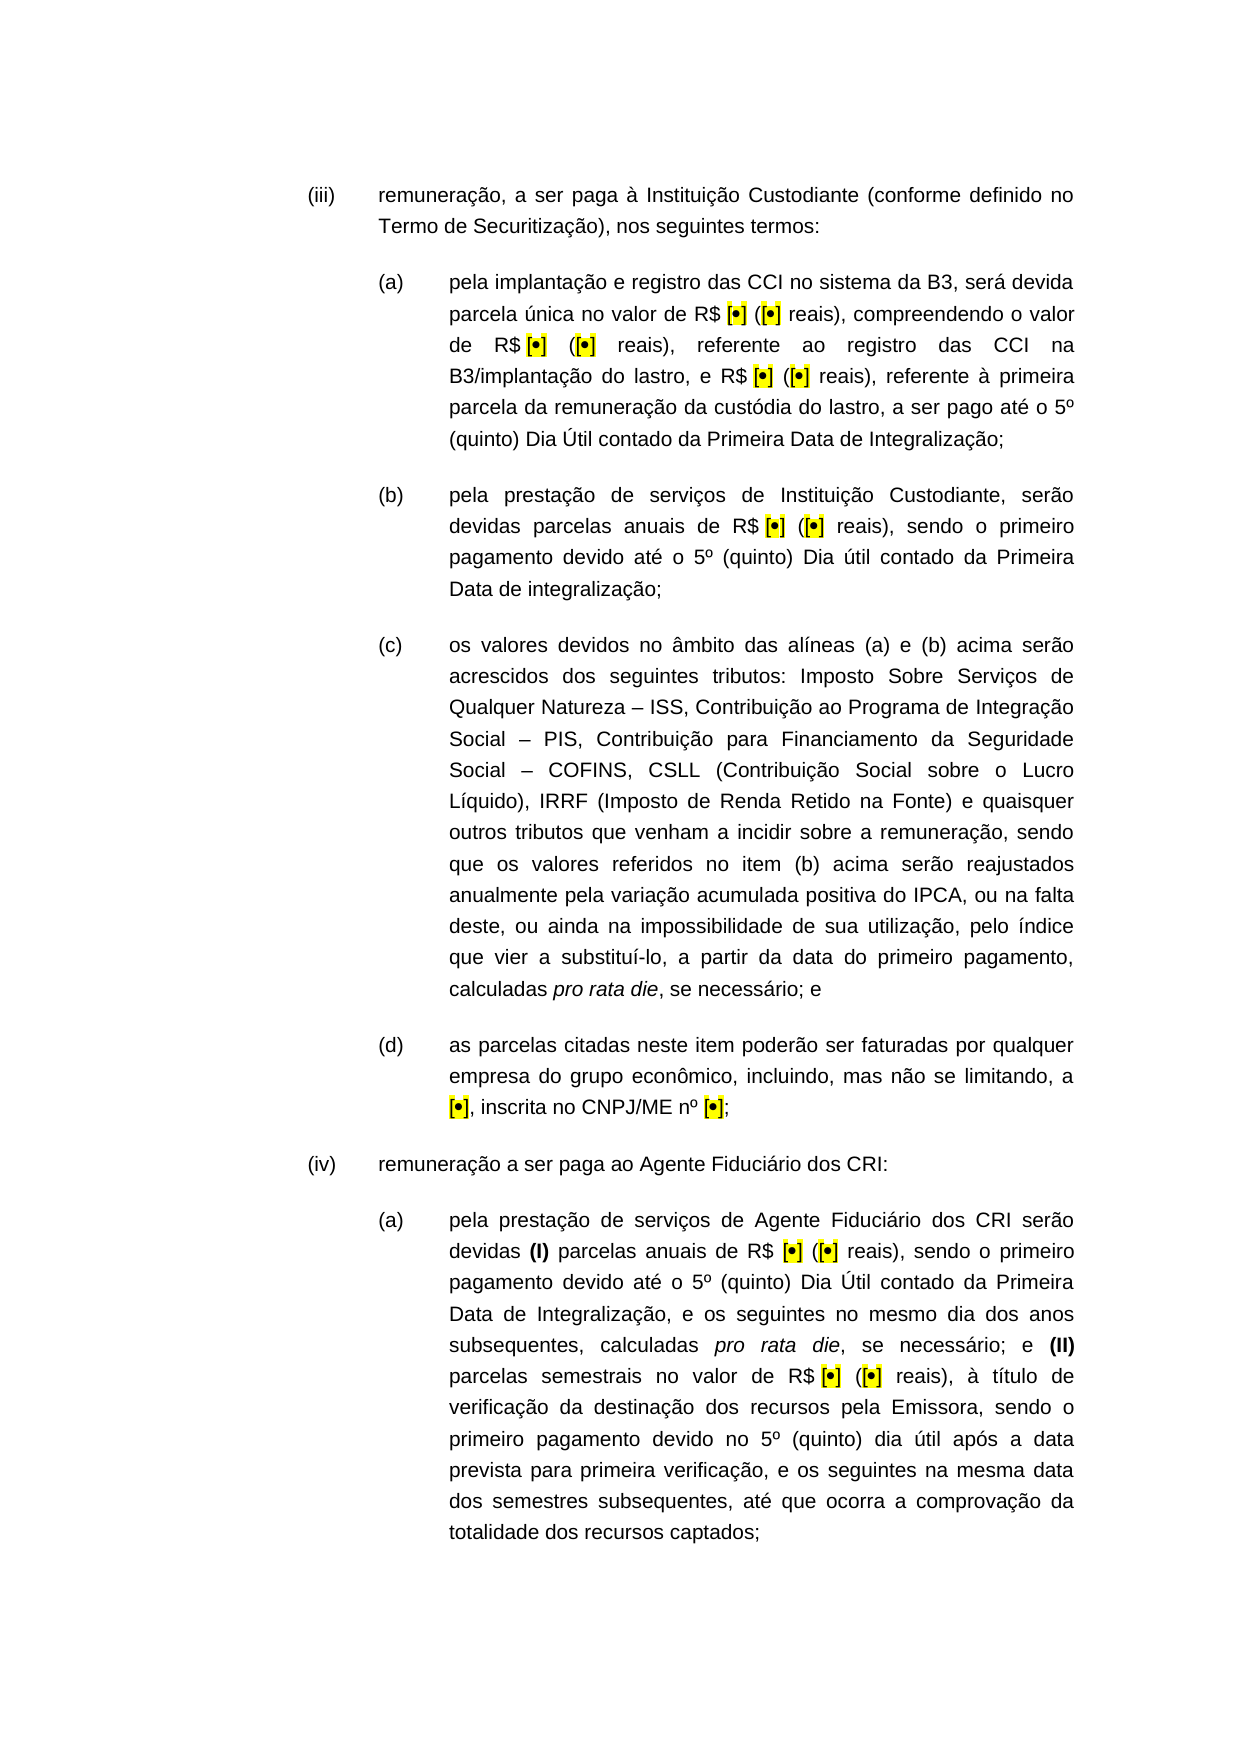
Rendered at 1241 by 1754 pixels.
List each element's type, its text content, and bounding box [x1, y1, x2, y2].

text os valores devidos no âmbito das alíneas (a) e (b) acima serão acrescidos dos seguintes tributos: Imposto Sobre Serviços de Qualquer Natureza – ISS, Contribuição ao Programa de Integração Social – PIS, Contribuição para Financiamento da Seguridade Social – COFINS, CSLL (Contribuição Social sobre o Lucro Líquido), IRRF (Imposto de Renda Retido na Fonte) e quaisquer outros tributos que venham a incidir sobre a remuneração, sendo que os valores referidos no item (b) acima serão reajustados anualmente pela variação acumulada positiva do IPCA, ou na falta deste, ou ainda na impossibilidade de sua utilização, pelo índice que vier a substituí-lo, a partir da data do primeiro pagamento, calculadas pro rata die, se necessário; e [378, 627, 1075, 1002]
text pela implantação e registro das CCI no sistema da B3, será devida parcela única no valor de R$ [] ([] reais), compreendendo o valor de R$ [] ([] reais), referente ao registro das CCI na B3/implantação do lastro, e R$ [] ([] reais), referente à primeira parcela da remuneração da custódia do lastro, a ser pago até o 5º (quinto) Dia Útil contado da Primeira Data de Integralização; [378, 265, 1075, 452]
text pela prestação de serviços de Instituição Custodiante, serão devidas parcelas anuais de R$ [] ([] reais), sendo o primeiro pagamento devido até o 5º (quinto) Dia útil contado da Primeira Data de integralização; [378, 477, 1075, 602]
text remuneração, a ser paga à Instituição Custodiante (conforme definido no Termo de Securitização), nos seguintes termos: [307, 177, 1075, 240]
text pela prestação de serviços de Agente Fiduciário dos CRI serão devidas (I) parcelas anuais de R$ [] ([] reais), sendo o primeiro pagamento devido até o 5º (quinto) Dia Útil contado da Primeira Data de Integralização, e os seguintes no mesmo dia dos anos subsequentes, calculadas pro rata die, se necessário; e (II) parcelas semestrais no valor de R$ [] ([] reais), à título de verificação da destinação dos recursos pela Emissora, sendo o primeiro pagamento devido no 5º (quinto) dia útil após a data prevista para primeira verificação, e os seguintes na mesma data dos semestres subsequentes, até que ocorra a comprovação da totalidade dos recursos captados; [378, 1202, 1075, 1546]
text as parcelas citadas neste item poderão ser faturadas por qualquer empresa do grupo econômico, incluindo, mas não se limitando, a [], inscrita no CNPJ/ME nº []; [378, 1027, 1075, 1121]
text remuneração a ser paga ao Agente Fiduciário dos CRI: [307, 1146, 1075, 1177]
